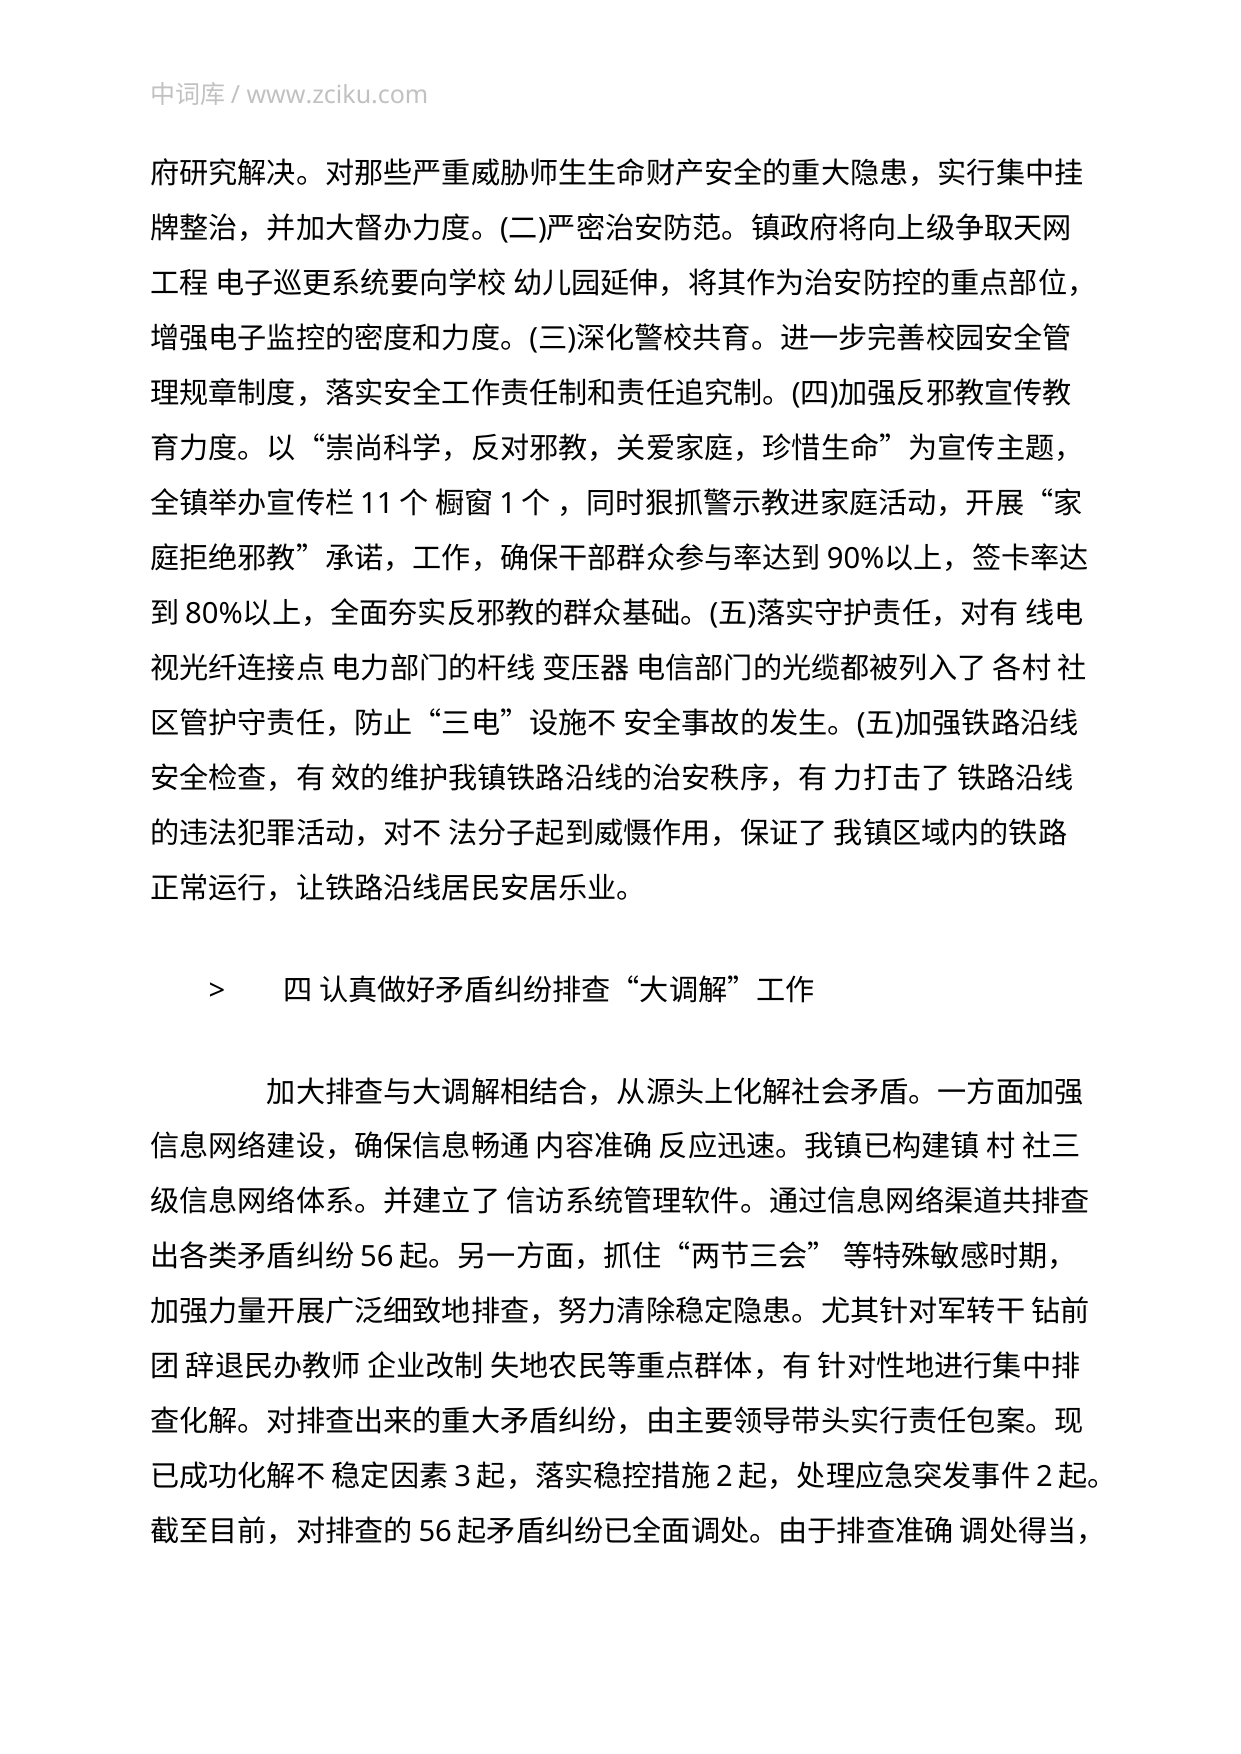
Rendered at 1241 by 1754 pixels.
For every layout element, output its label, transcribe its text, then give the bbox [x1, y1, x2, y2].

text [150, 150, 1090, 907]
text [150, 1068, 1090, 1550]
text > 四 认真做好矛盾纠纷排查“大调解”工作 [150, 966, 1090, 1008]
